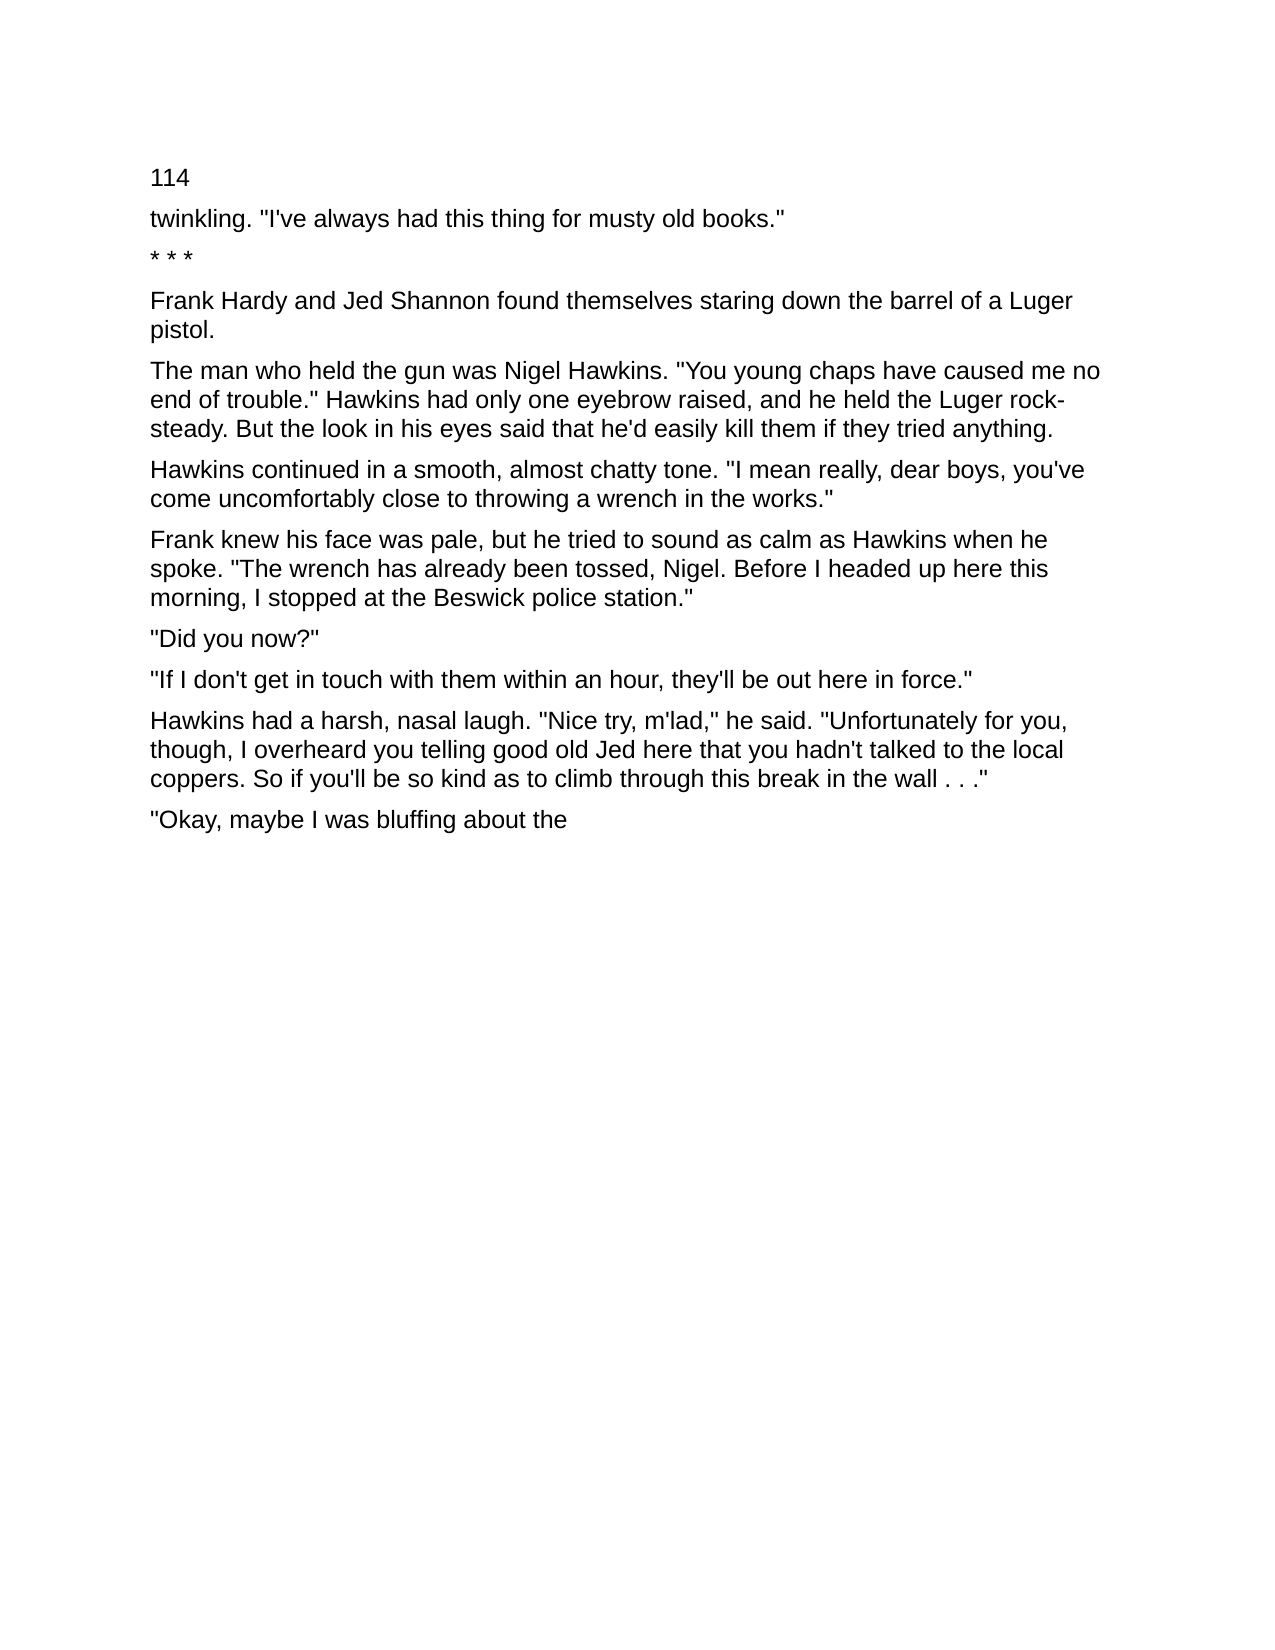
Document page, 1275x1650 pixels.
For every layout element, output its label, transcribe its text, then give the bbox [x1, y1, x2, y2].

text "If I don't get in touch with them within an hour, they'll be out here in force." [150, 665, 1125, 694]
text The man who held the gun was Nigel Hawkins. "You young chaps have caused me no end of trouble." Hawkins had only one eyebrow raised, and he held the Luger rock-steady. But the look in his eyes said that he'd easily kill them if they tried anything. [150, 356, 1125, 442]
text Hawkins had a harsh, nasal laugh. "Nice try, m'lad," he said. "Unfortunately for you, though, I overheard you telling good old Jed here that you hadn't talked to the local coppers. So if you'll be so kind as to climb through this break in the wall . . ." [150, 706, 1125, 792]
text Hawkins continued in a smooth, almost chatty tone. "I mean really, dear boys, you've come uncomfortably close to throwing a wrench in the works." [150, 455, 1125, 512]
text "Okay, maybe I was bluffing about the [150, 805, 1125, 834]
text * * * [150, 245, 1125, 274]
text "Did you now?" [150, 624, 1125, 652]
text Frank Hardy and Jed Shannon found themselves staring down the barrel of a Luger pistol. [150, 286, 1125, 344]
text Frank knew his face was pale, but he tried to sound as calm as Hawkins when he spoke. "The wrench has already been tossed, Nigel. Before I headed up here this morning, I stopped at the Beswick police station." [150, 525, 1125, 611]
text 114 [150, 162, 1125, 191]
text twinkling. "I've always had this thing for musty old books." [150, 204, 1125, 232]
